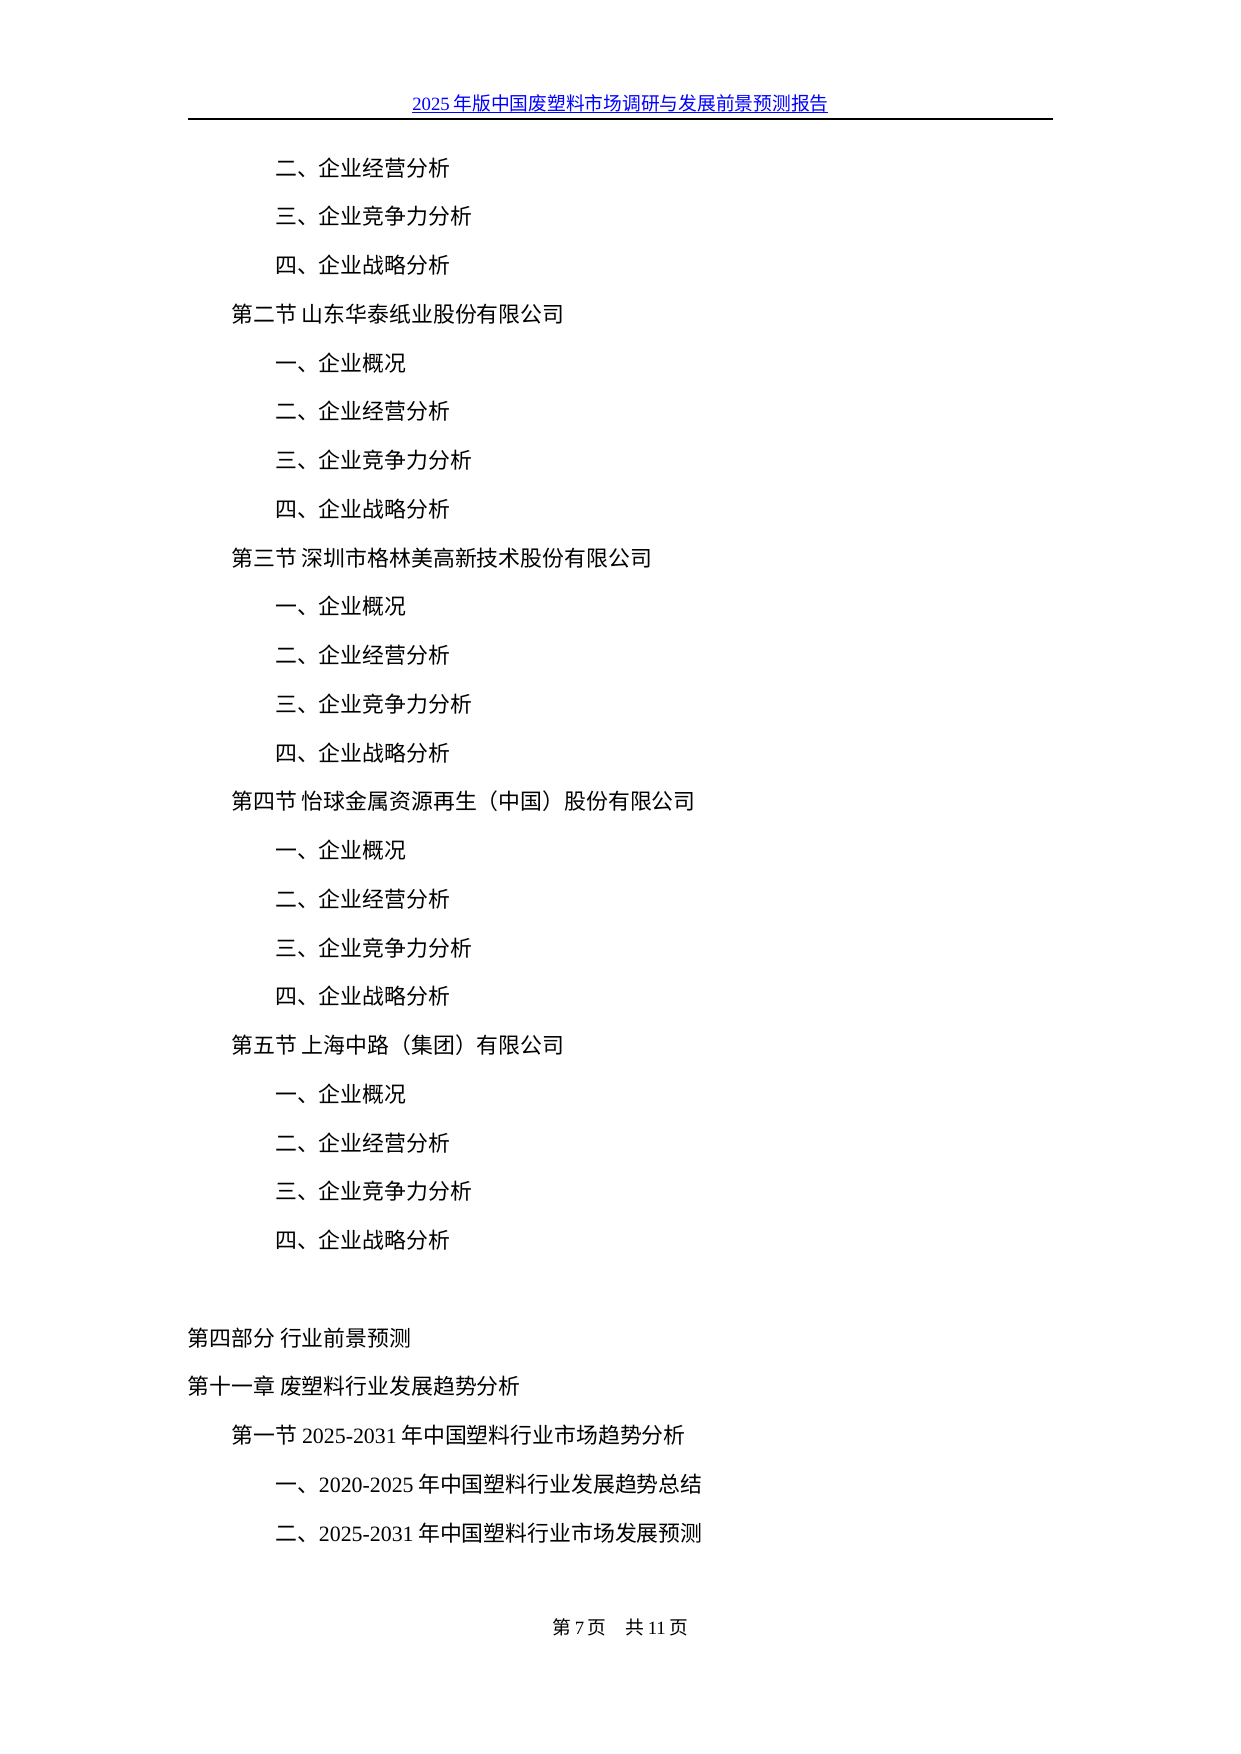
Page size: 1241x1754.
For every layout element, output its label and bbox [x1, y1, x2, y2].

text [187, 150, 1053, 1548]
